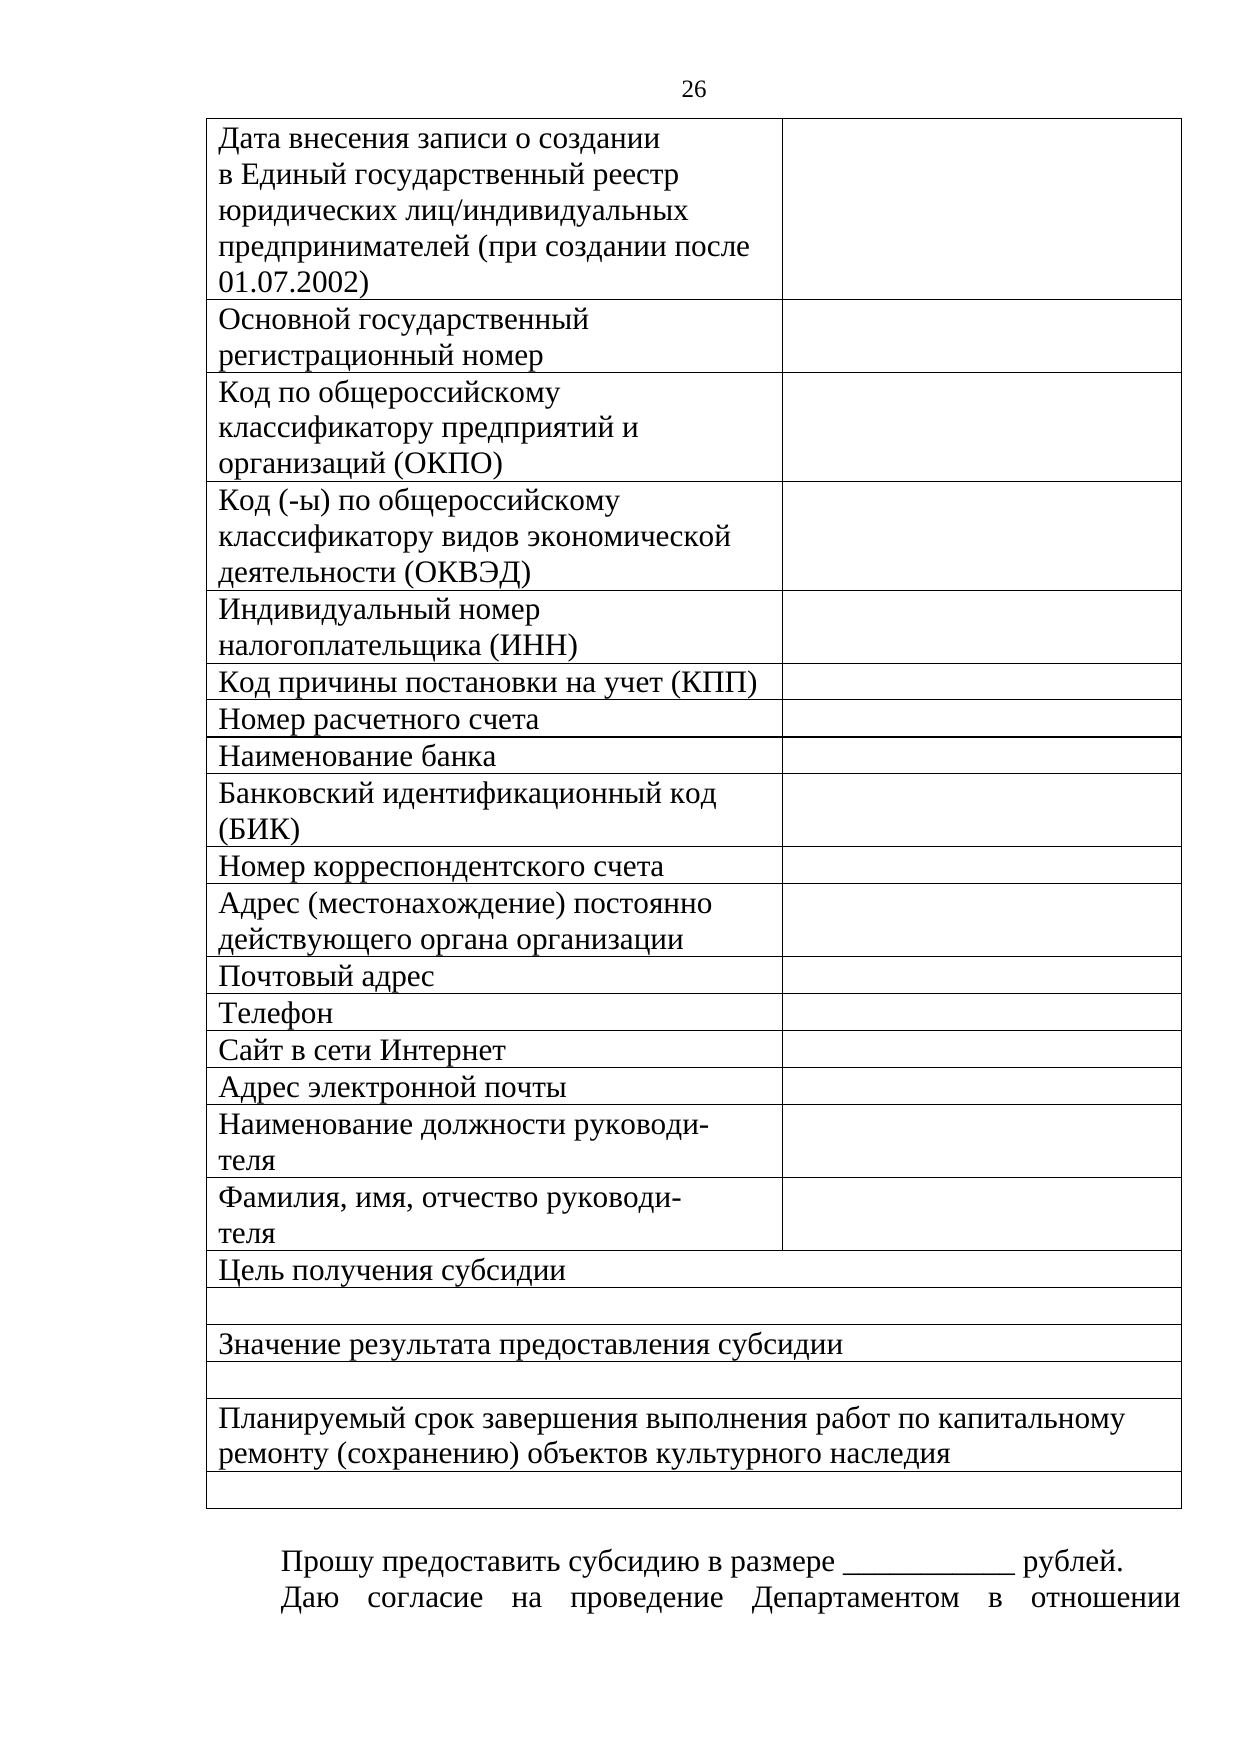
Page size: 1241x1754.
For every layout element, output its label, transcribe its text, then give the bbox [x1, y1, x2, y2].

table_cell [783, 373, 1181, 481]
table_cell [783, 482, 1181, 589]
table_cell [783, 591, 1181, 662]
table_cell [783, 847, 1181, 883]
table_cell Значение результата предоставления субсидии [207, 1325, 1181, 1361]
table_cell Код по общероссийскому классификатору предприятий и организаций (ОКПО) [207, 373, 782, 481]
table_cell [783, 300, 1181, 372]
table_cell Банковский идентификационный код (БИК) [207, 774, 782, 846]
table_cell [207, 1288, 1181, 1324]
table_cell Сайт в сети Интернет [207, 1031, 782, 1067]
table_cell [783, 957, 1181, 993]
table_cell Дата внесения записи о создании в Единый государственный реестр юридических лиц/индивидуальных предпринимателей (при создании после 01.07.2002) [207, 119, 782, 299]
table_cell [783, 1068, 1181, 1104]
table_cell [783, 1178, 1181, 1250]
table_cell Код (-ы) по общероссийскому классификатору видов экономической деятельности (ОКВЭД) [207, 482, 782, 589]
table_cell [783, 664, 1181, 699]
table_cell Код причины постановки на учет (КПП) [207, 664, 782, 699]
table_cell Номер расчетного счета [207, 700, 782, 736]
table_cell Адрес (местонахождение) постоянно действующего органа организации [207, 884, 782, 956]
table_cell [783, 738, 1181, 773]
text Прошу предоставить субсидию в размере ___________ рублей. [207, 1542, 1181, 1578]
table_cell [207, 1472, 1181, 1508]
table_cell [783, 994, 1181, 1030]
table_cell Номер корреспондентского счета [207, 847, 782, 883]
table_cell Наименование банка [207, 738, 782, 773]
table_cell Фамилия, имя, отчество руководи- теля [207, 1178, 782, 1250]
table_cell Основной государственный регистрационный номер [207, 300, 782, 372]
table_cell Почтовый адрес [207, 957, 782, 993]
table_cell Индивидуальный номер налогоплательщика (ИНН) [207, 591, 782, 662]
table_cell [783, 119, 1181, 299]
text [207, 1578, 1181, 1614]
table_cell Планируемый срок завершения выполнения работ по капитальному ремонту (сохранению) объектов культурного наследия [207, 1399, 1181, 1471]
table_cell [783, 774, 1181, 846]
table_cell [207, 1362, 1181, 1398]
table_cell Телефон [207, 994, 782, 1030]
table_cell Адрес электронной почты [207, 1068, 782, 1104]
table_cell [783, 1105, 1181, 1177]
table_cell [783, 700, 1181, 736]
table_cell Наименование должности руководи- теля [207, 1105, 782, 1177]
table_cell [783, 884, 1181, 956]
table_cell [783, 1031, 1181, 1067]
table_cell Цель получения субсидии [207, 1251, 1181, 1287]
